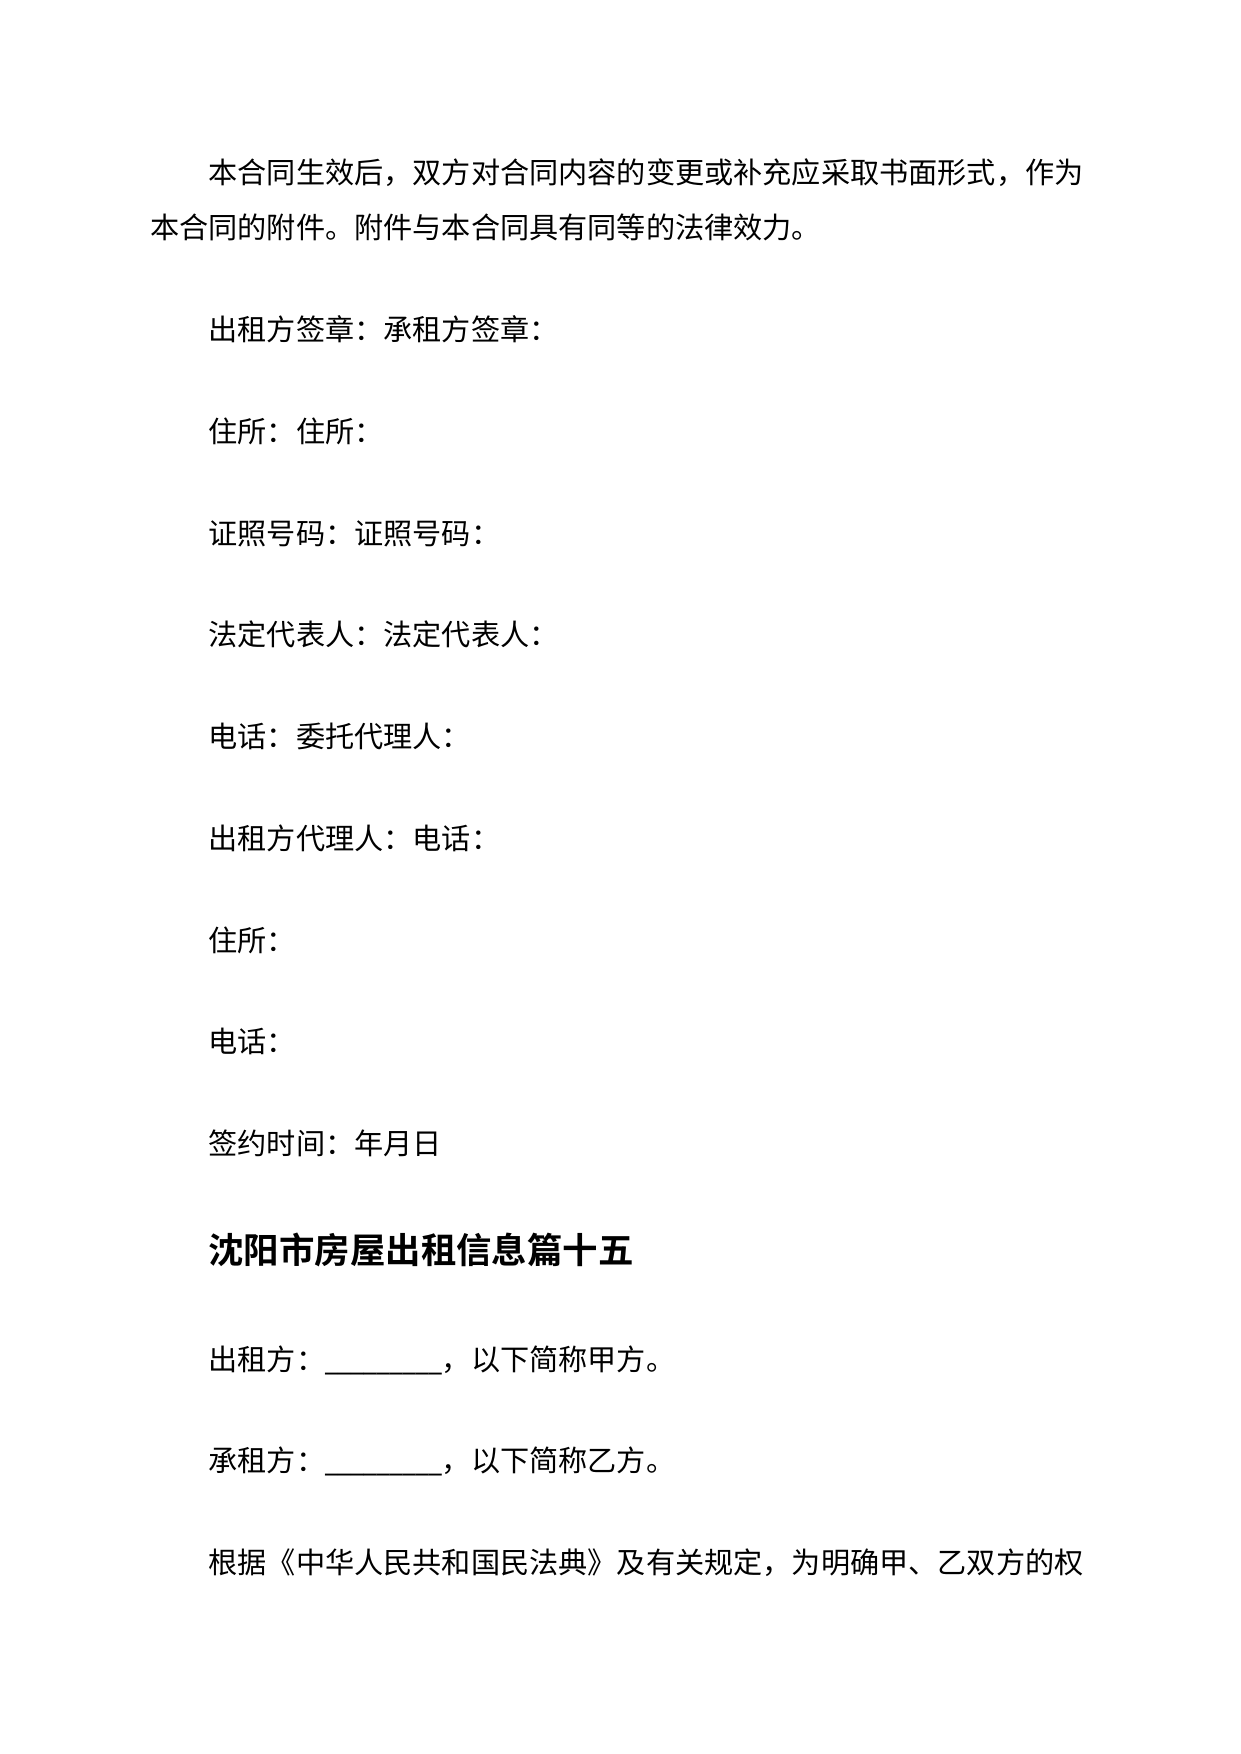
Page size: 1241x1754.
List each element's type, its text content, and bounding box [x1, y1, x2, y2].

text 沈阳市房屋出租信息篇十五 [150, 1223, 1090, 1274]
text 出租方签章：承租方签章： [150, 307, 1090, 349]
text 法定代表人：法定代表人： [150, 612, 1090, 654]
text 本合同生效后，双方对合同内容的变更或补充应采取书面形式，作为本合同的附件。附件与本合同具有同等的法律效力。 [150, 150, 1090, 247]
text 电话：委托代理人： [150, 714, 1090, 756]
text 签约时间：年月日 [150, 1121, 1090, 1163]
text 住所：住所： [150, 408, 1090, 451]
text 电话： [150, 1019, 1090, 1061]
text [150, 1540, 1090, 1582]
text 出租方代理人：电话： [150, 816, 1090, 858]
text 证照号码：证照号码： [150, 510, 1090, 552]
text 承租方：_________，以下简称乙方。 [150, 1438, 1090, 1480]
text 住所： [150, 917, 1090, 959]
text 出租方：_________，以下简称甲方。 [150, 1336, 1090, 1378]
